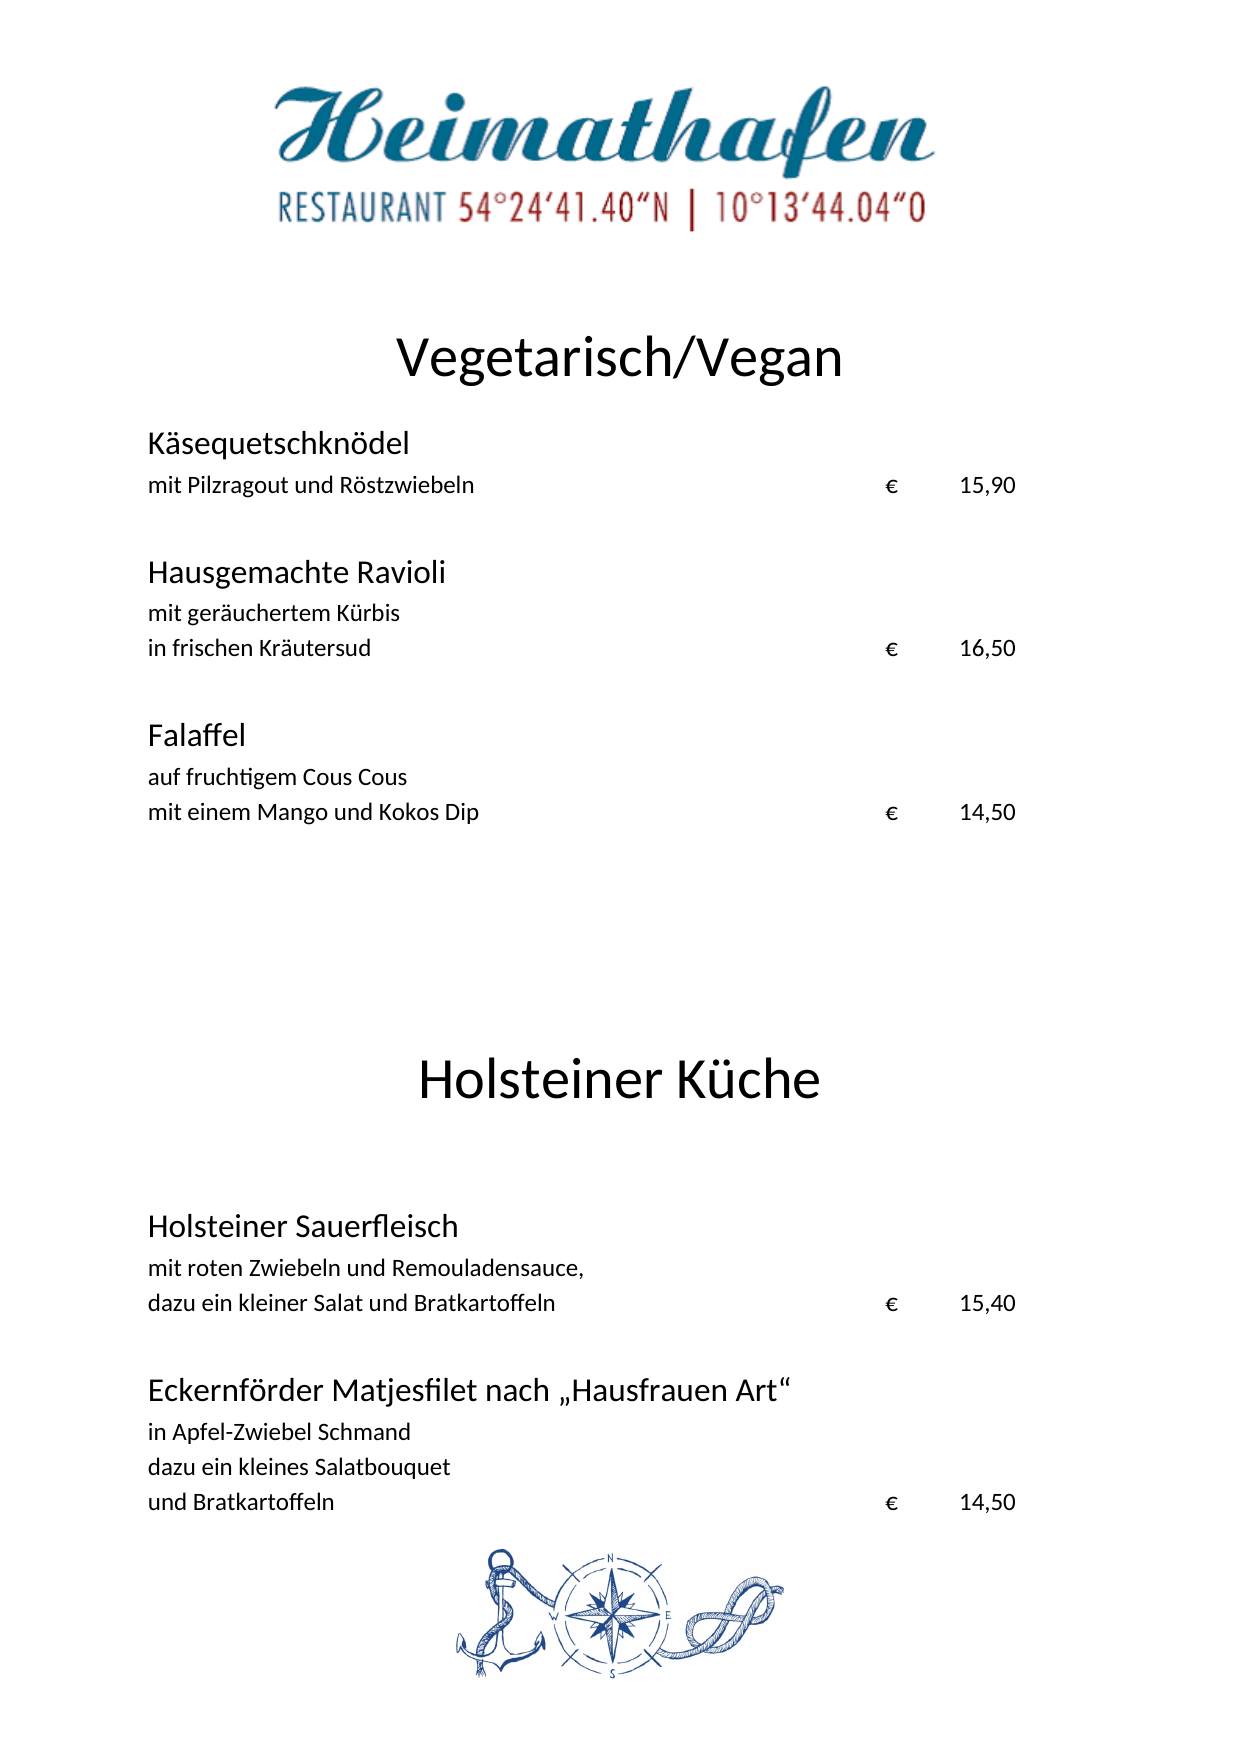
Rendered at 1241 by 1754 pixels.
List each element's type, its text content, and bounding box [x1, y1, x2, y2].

text Falaffel [148, 714, 1093, 755]
text Hausgemachte Ravioli [148, 551, 1093, 591]
text mit einem Mango und Kokos Dip € 14,50 [148, 796, 1093, 827]
text in frischen Kräutersud € 16,50 [148, 632, 1093, 663]
picture [456, 1544, 785, 1681]
text dazu ein kleiner Salat und Bratkartoffeln € 15,40 [148, 1287, 1093, 1318]
text Eckernförder Matjesfilet nach „Hausfrauen Art“ [148, 1369, 1093, 1409]
text auf fruchtigem Cous Cous [148, 761, 1093, 792]
text mit Pilzragout und Röstzwiebeln € 15,90 [148, 469, 1093, 499]
text mit roten Zwiebeln und Remouladensauce, [148, 1252, 1093, 1283]
text Käsequetschknödel [148, 422, 1093, 463]
text in Apfel-Zwiebel Schmand [148, 1416, 1093, 1446]
text Vegetarisch/Vegan [148, 319, 1093, 391]
text dazu ein kleines Salatbouquet [148, 1451, 1093, 1481]
text Holsteiner Küche [148, 1042, 1093, 1113]
text Holsteiner Sauerfleisch [148, 1205, 1093, 1246]
text mit geräuchertem Kürbis [148, 597, 1093, 628]
picture [273, 73, 967, 252]
text und Bratkartoffeln € 14,50 [148, 1486, 1093, 1516]
